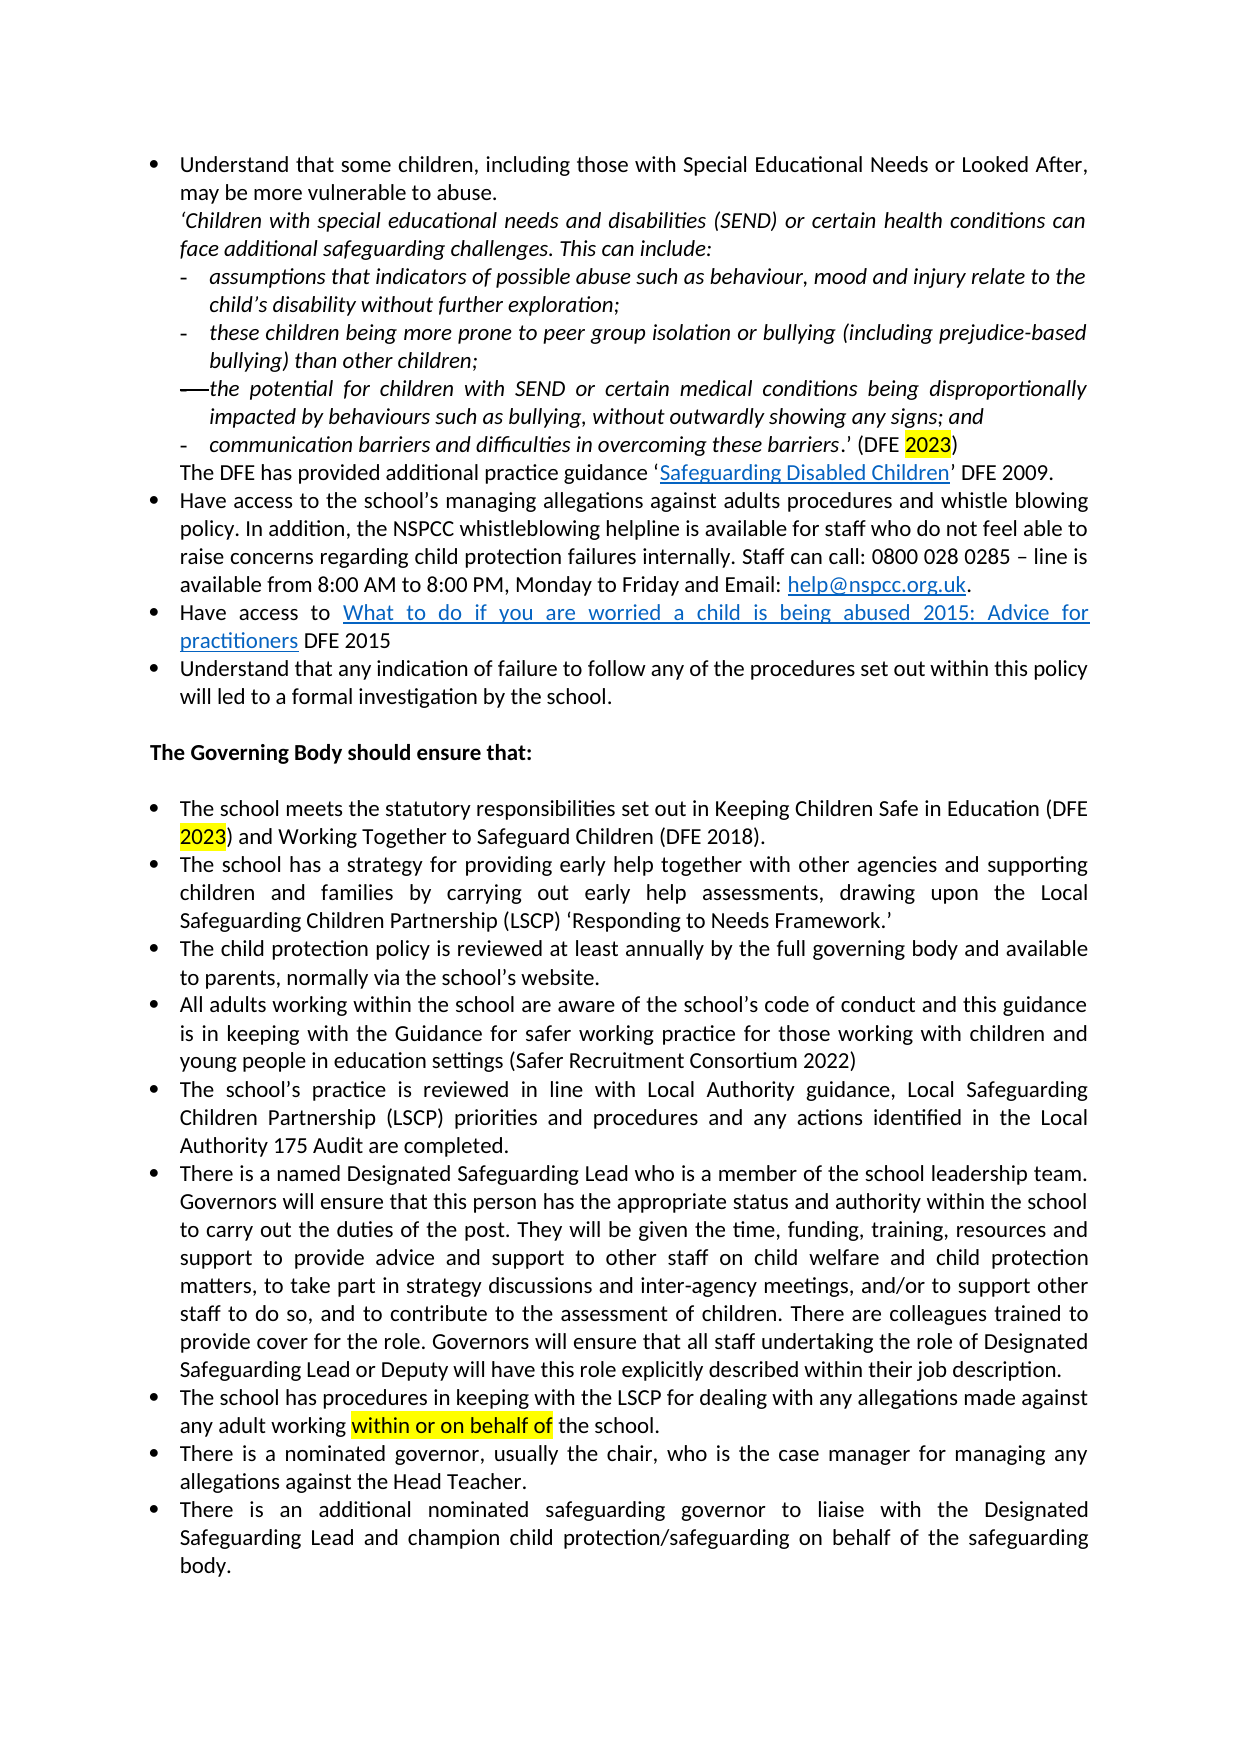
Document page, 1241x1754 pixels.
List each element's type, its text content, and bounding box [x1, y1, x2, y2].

text The Governing Body should ensure that: [150, 738, 1090, 766]
list There is a named Designated Safeguarding Lead who is a member of the school leadership team. Governors will ensure that this person has the appropriate status and authority within the school to carry out the duties of the post. They will be given the time, funding, training, resources and support to provide advice and support to other staff on child welfare and child protection matters, to take part in strategy discussions and inter-agency meetings, and/or to support other staff to do so, and to contribute to the assessment of children. There are colleagues trained to provide cover for the role. Governors will ensure that all staff undertaking the role of Designated Safeguarding Lead or Deputy will have this role explicitly described within their job description. [150, 1159, 1090, 1383]
list The school meets the statutory responsibilities set out in Keeping Children Safe in Education (DFE 2023) and Working Together to Safeguard Children (DFE 2018). [150, 794, 1090, 851]
list All adults working within the school are aware of the school’s code of conduct and this guidance is in keeping with the Guidance for safer working practice for those working with children and young people in education settings (Safer Recruitment Consortium 2022) [150, 991, 1090, 1075]
list There is an additional nominated safeguarding governor to liaise with the Designated Safeguarding Lead and champion child protection/safeguarding on behalf of the safeguarding body. [150, 1495, 1090, 1579]
list assumptions that indicators of possible abuse such as behaviour, mood and injury relate to the child’s disability without further exploration; [179, 262, 1090, 318]
list these children being more prone to peer group isolation or bullying (including prejudice-based bullying) than other children; [179, 318, 1090, 374]
list Understand that some children, including those with Special Educational Needs or Looked After, may be more vulnerable to abuse. [150, 150, 1090, 206]
list communication barriers and difficulties in overcoming these barriers.’ (DFE 2023) [179, 430, 905, 458]
list The school has a strategy for providing early help together with other agencies and supporting children and families by carrying out early help assessments, drawing upon the Local Safeguarding Children Partnership (LSCP) ‘Responding to Needs Framework.’ [150, 851, 1090, 934]
text The DFE has provided additional practice guidance ‘Safeguarding Disabled Children’ DFE 2009. [150, 458, 1090, 486]
list There is a nominated governor, usually the chair, who is the case manager for managing any allegations against the Head Teacher. [150, 1439, 1090, 1495]
list Understand that any indication of failure to follow any of the procedures set out within this policy will led to a formal investigation by the school. [150, 654, 1090, 710]
list the potential for children with SEND or certain medical conditions being disproportionally impacted by behaviours such as bullying, without outwardly showing any signs; and [179, 374, 1090, 430]
list Have access to What to do if you are worried a child is being abused 2015: Advice for practitioners DFE 2015 [150, 598, 1090, 654]
list Have access to the school’s managing allegations against adults procedures and whistle blowing policy. In addition, the NSPCC whistleblowing helpline is available for staff who do not feel able to raise concerns regarding child protection failures internally. Staff can call: 0800 028 0285 – line is available from 8:00 AM to 8:00 PM, Monday to Friday and Email: help@nspcc.org.uk. [150, 486, 1090, 598]
list The school’s practice is reviewed in line with Local Authority guidance, Local Safeguarding Children Partnership (LSCP) priorities and procedures and any actions identified in the Local Authority 175 Audit are completed. [150, 1075, 1090, 1159]
text ‘Children with special educational needs and disabilities (SEND) or certain health conditions can face additional safeguarding challenges. This can include: [179, 206, 1090, 262]
list The school has procedures in keeping with the LSCP for dealing with any allegations made against any adult working within or on behalf of the school. [150, 1383, 1090, 1439]
list The child protection policy is reviewed at least annually by the full governing body and available to parents, normally via the school’s website. [150, 934, 1090, 991]
